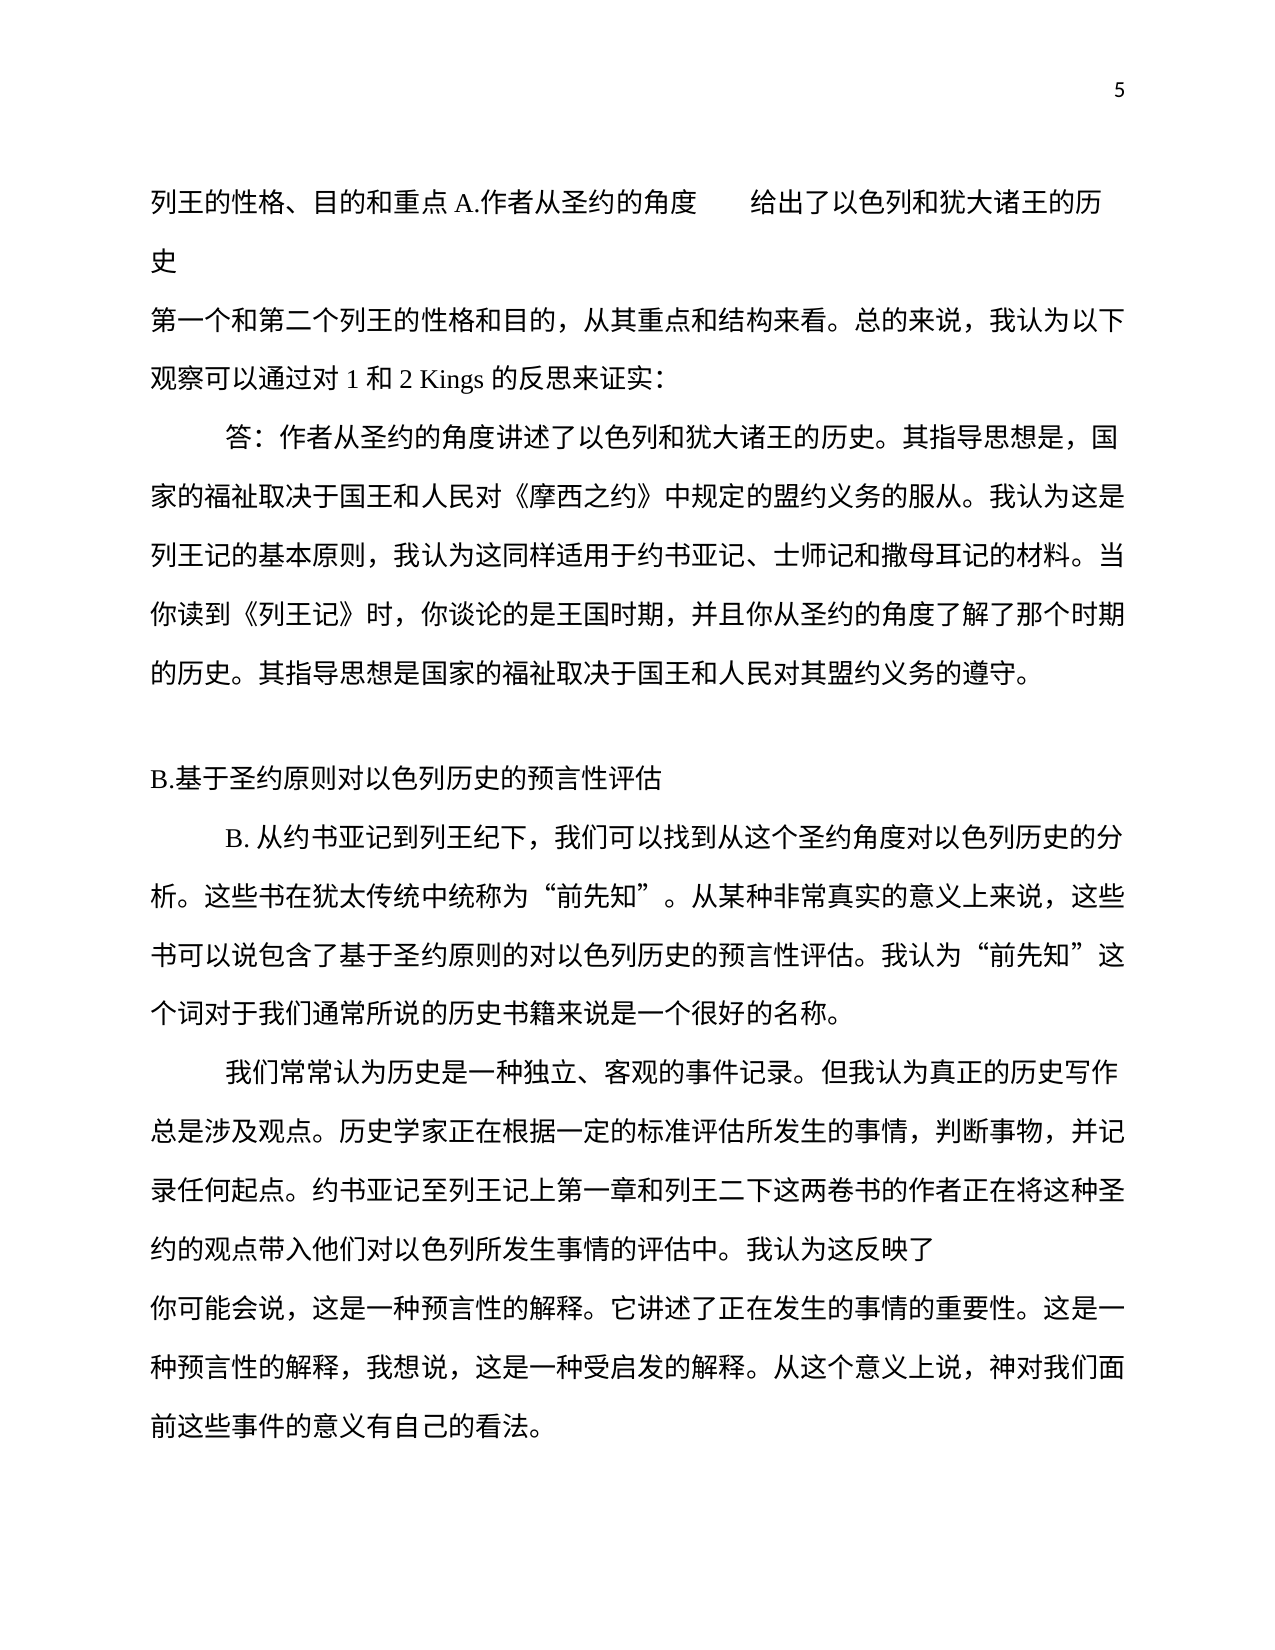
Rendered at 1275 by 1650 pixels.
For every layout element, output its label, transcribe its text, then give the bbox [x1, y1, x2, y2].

text 答：作者从圣约的角度讲述了以色列和犹大诸王的历史。其指导思想是，国家的福祉取决于国王和人民对《摩西之约》中规定的盟约义务的服从。我认为这是列王记的基本原则，我认为这同样适用于约书亚记、士师记和撒母耳记的材料。当你读到《列王记》时，你谈论的是王国时期，并且你从圣约的角度了解了那个时期的历史。其指导思想是国家的福祉取决于国王和人民对其盟约义务的遵守。 B.基于圣约原则对以色列历史的预言性评估 [150, 416, 1125, 796]
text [150, 181, 1125, 397]
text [150, 1287, 1125, 1444]
text B. 从约书亚记到列王纪下，我们可以找到从这个圣约角度对以色列历史的分析。这些书在犹太传统中统称为“前先知”。从某种非常真实的意义上来说，这些书可以说包含了基于圣约原则的对以色列历史的预言性评估。我认为“前先知”这个词对于我们通常所说的历史书籍来说是一个很好的名称。 我们常常认为历史是一种独立、客观的事件记录。但我认为真正的历史写作总是涉及观点。历史学家正在根据一定的标准评估所发生的事情，判断事物，并记录任何起点。约书亚记至列王记上第一章和列王二下这两卷书的作者正在将这种圣约的观点带入他们对以色列所发生事情的评估中。我认为这反映了 [150, 816, 1125, 1267]
